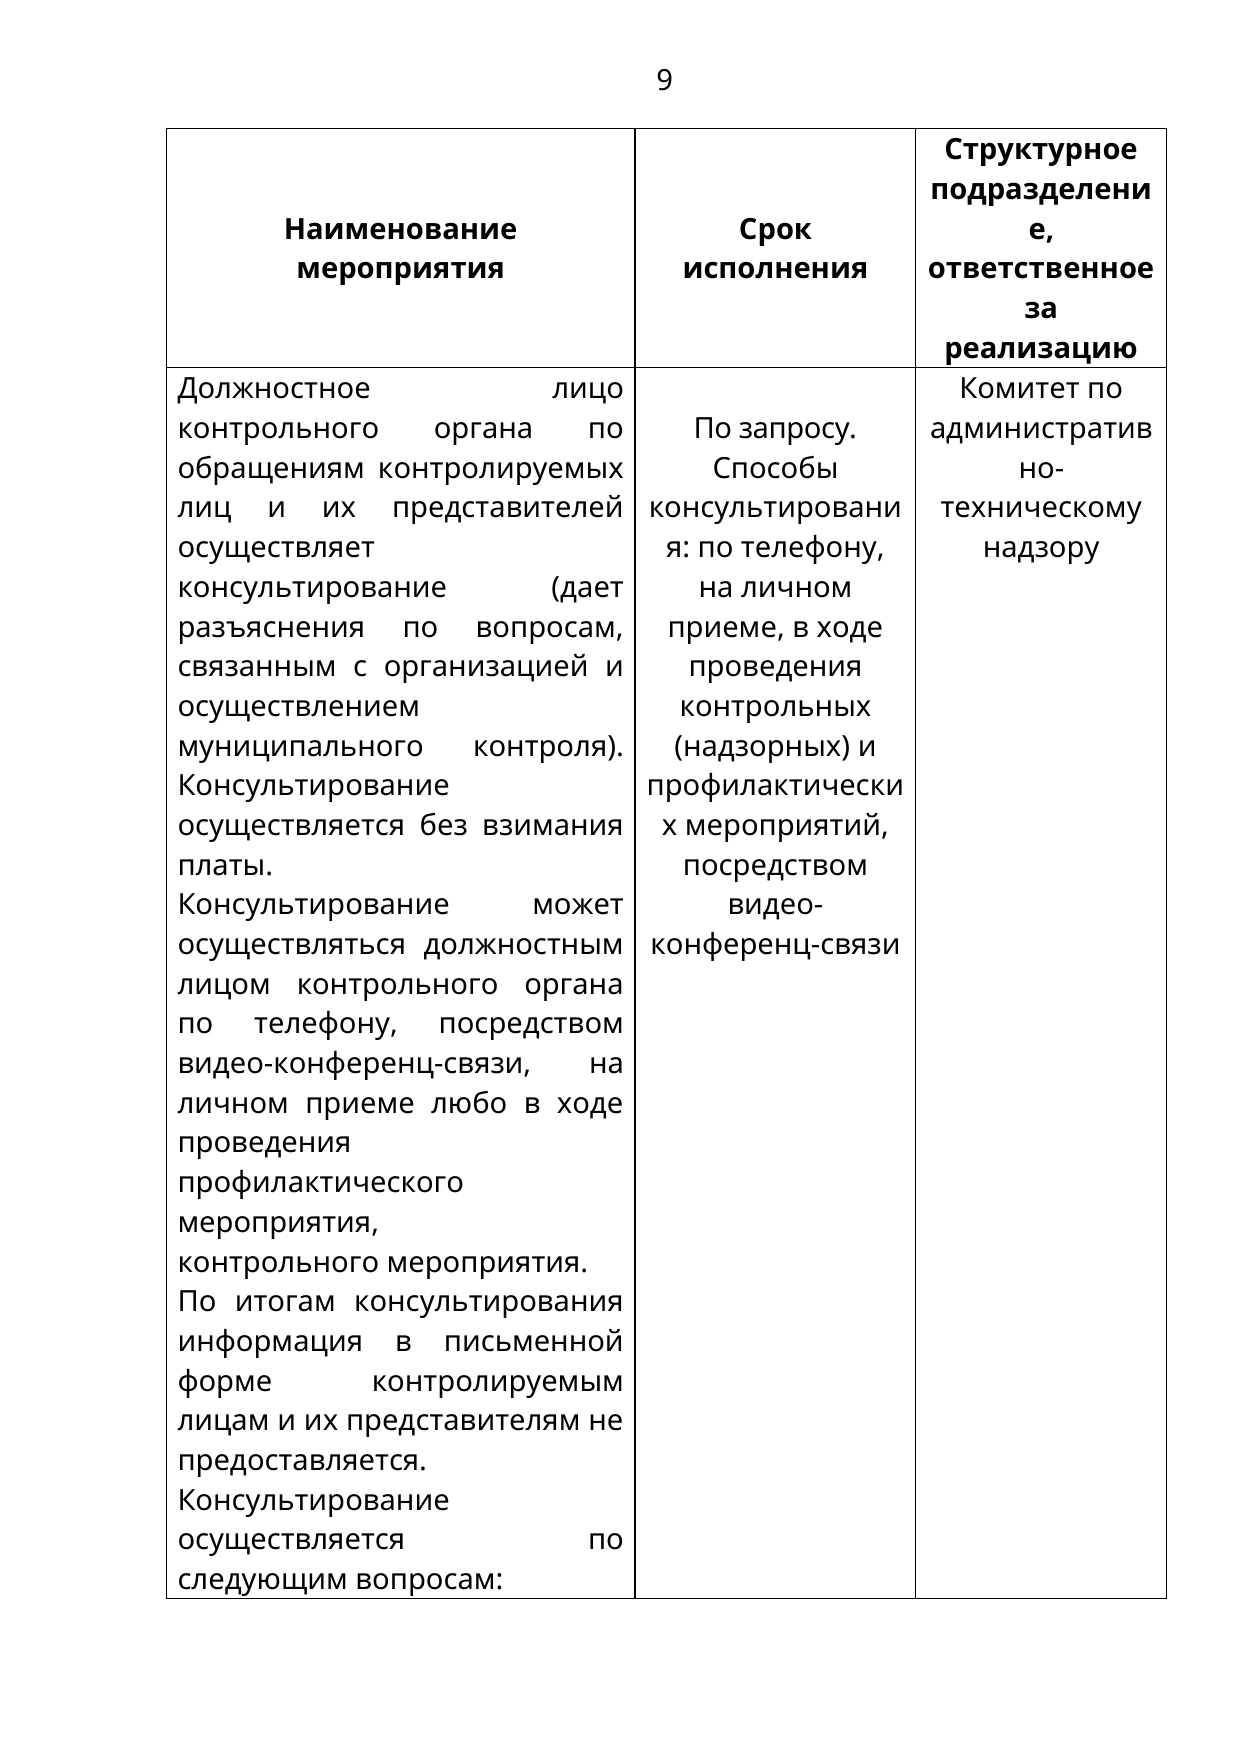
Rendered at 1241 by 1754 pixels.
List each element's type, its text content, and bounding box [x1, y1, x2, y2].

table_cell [636, 368, 915, 1598]
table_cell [167, 368, 634, 1598]
table_header Срок исполнения [636, 129, 915, 367]
table_header Структурное подразделение, ответственное за реализацию [916, 129, 1166, 367]
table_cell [916, 368, 1166, 1598]
table_header Наименование мероприятия [167, 129, 634, 367]
